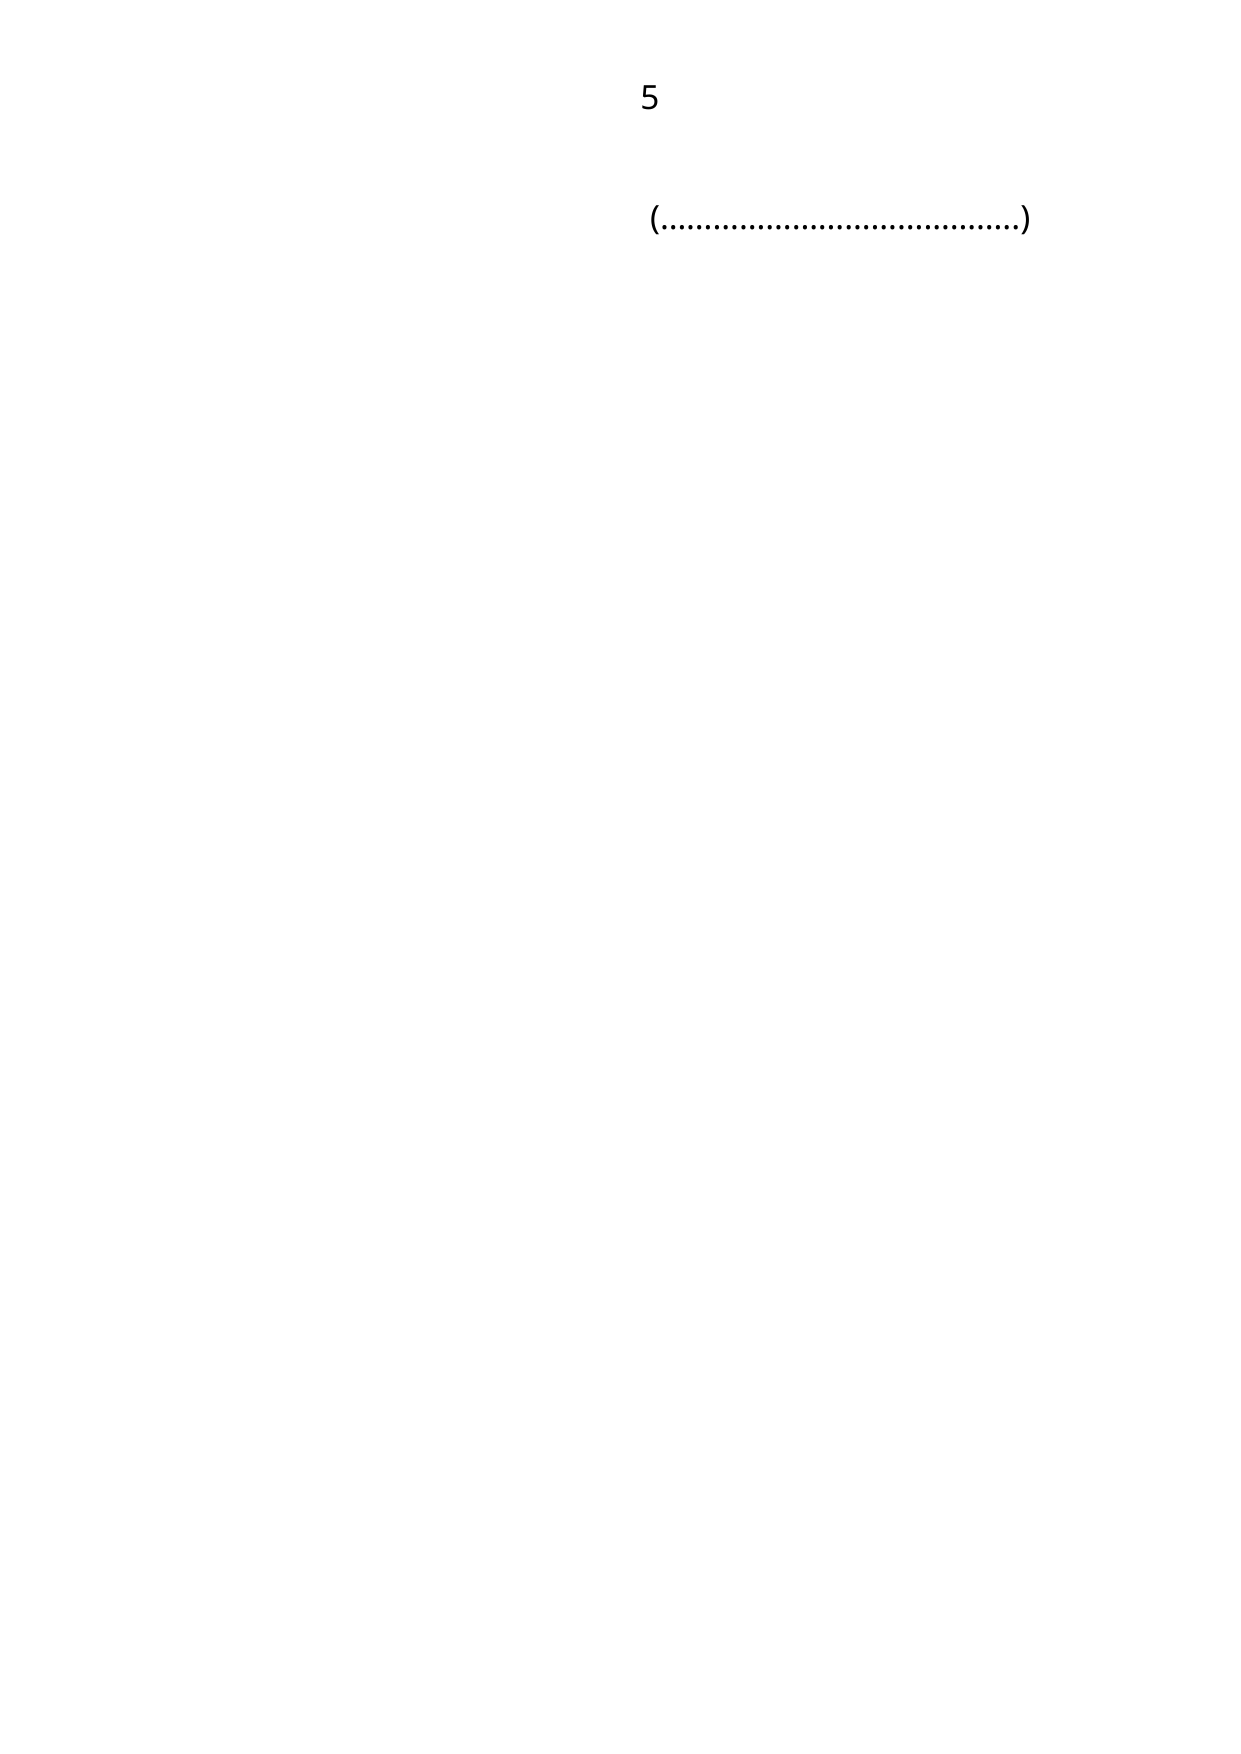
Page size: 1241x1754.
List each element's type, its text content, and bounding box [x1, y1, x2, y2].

text (…………………………………..) [177, 193, 1122, 239]
